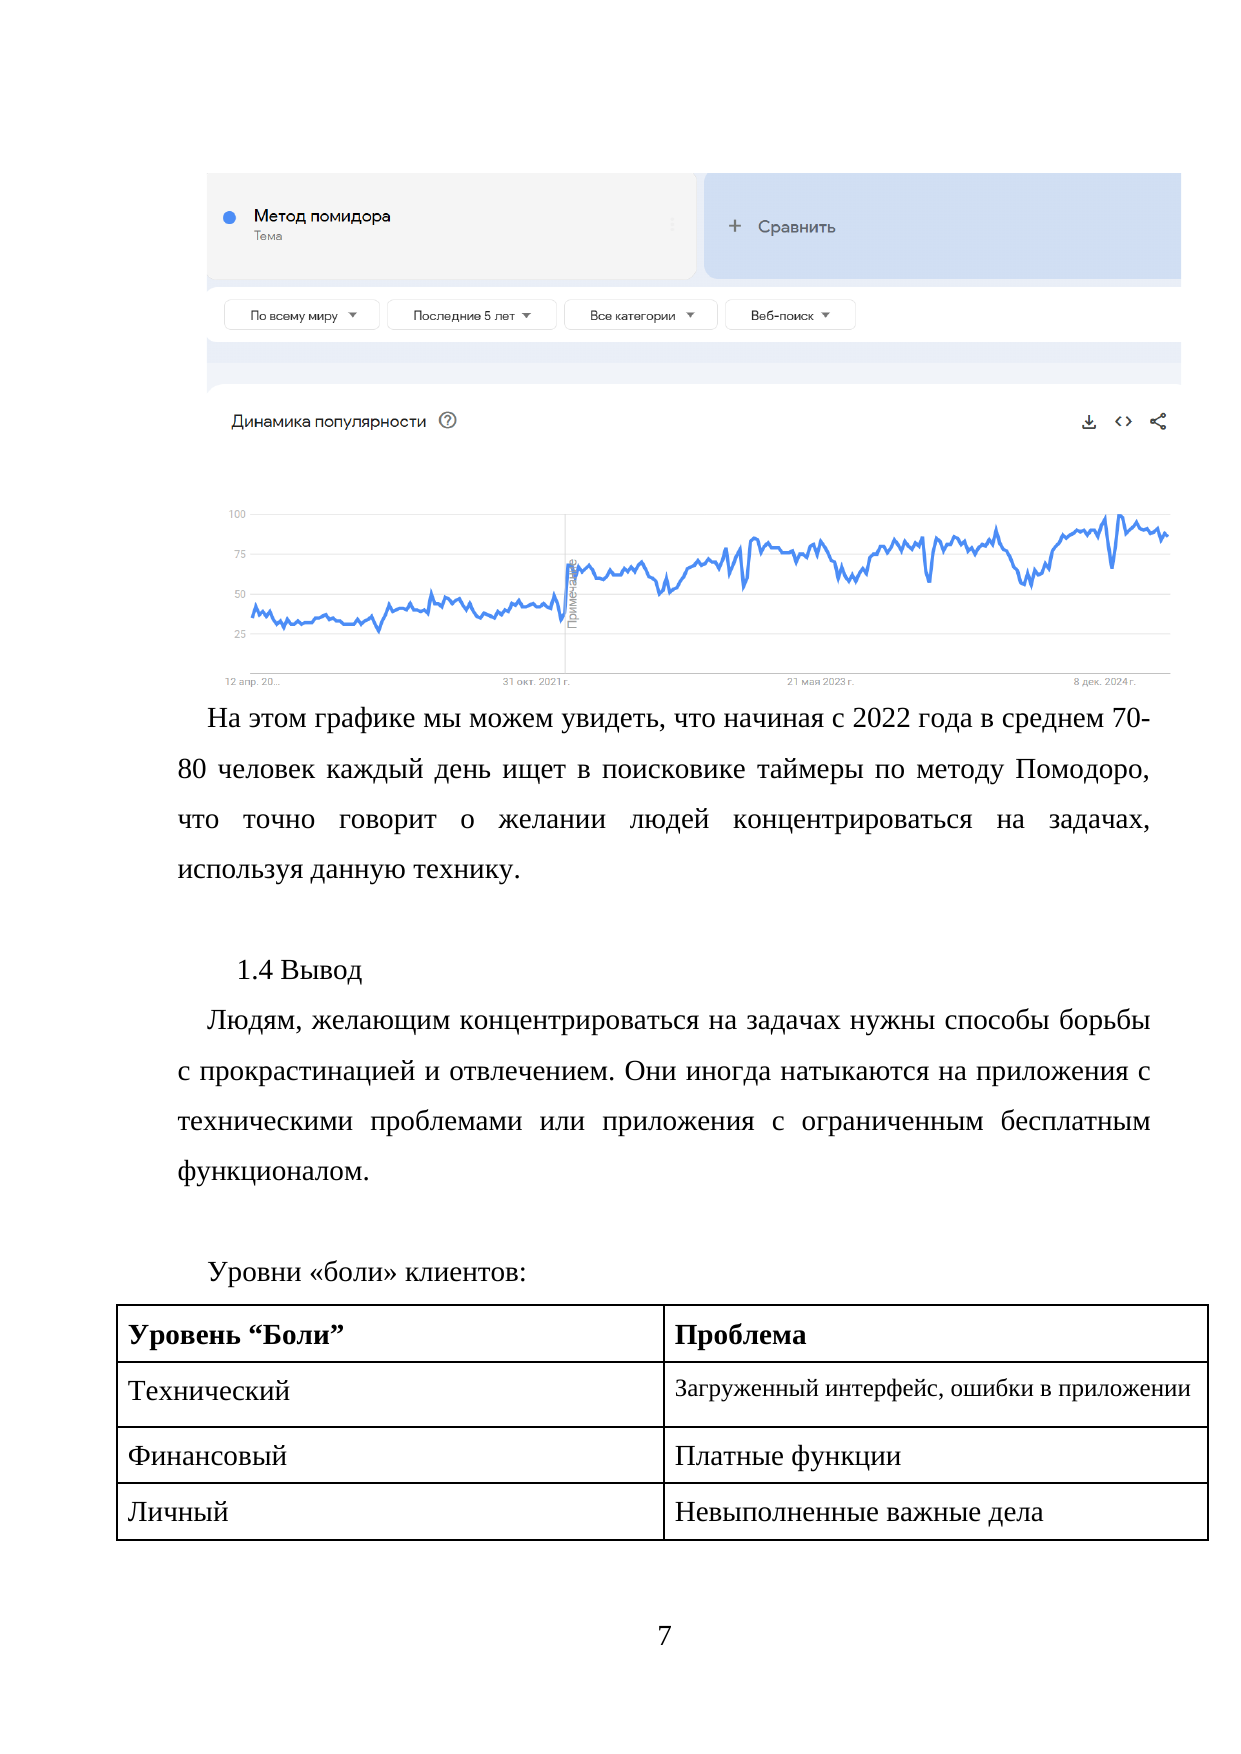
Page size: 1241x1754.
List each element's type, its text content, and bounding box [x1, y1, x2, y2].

text Уровни «боли» клиентов: [177, 1254, 1152, 1287]
text 1.4 Вывод [207, 952, 1152, 986]
text На этом графике мы можем увидеть, что начиная с 2022 года в среднем 70-80 человек каждый день ищет в поисковике таймеры по методу Помодоро, что точно говорит о желании людей концентрироваться на задачах, используя данную технику. [177, 701, 1152, 885]
text Людям, желающим концентрироваться на задачах нужны способы борьбы с прокрастинацией и отвлечением. Они иногда натыкаются на приложения с техническими проблемами или приложения с ограниченным бесплатным функционалом. [177, 1002, 1152, 1187]
picture [206, 173, 1182, 687]
